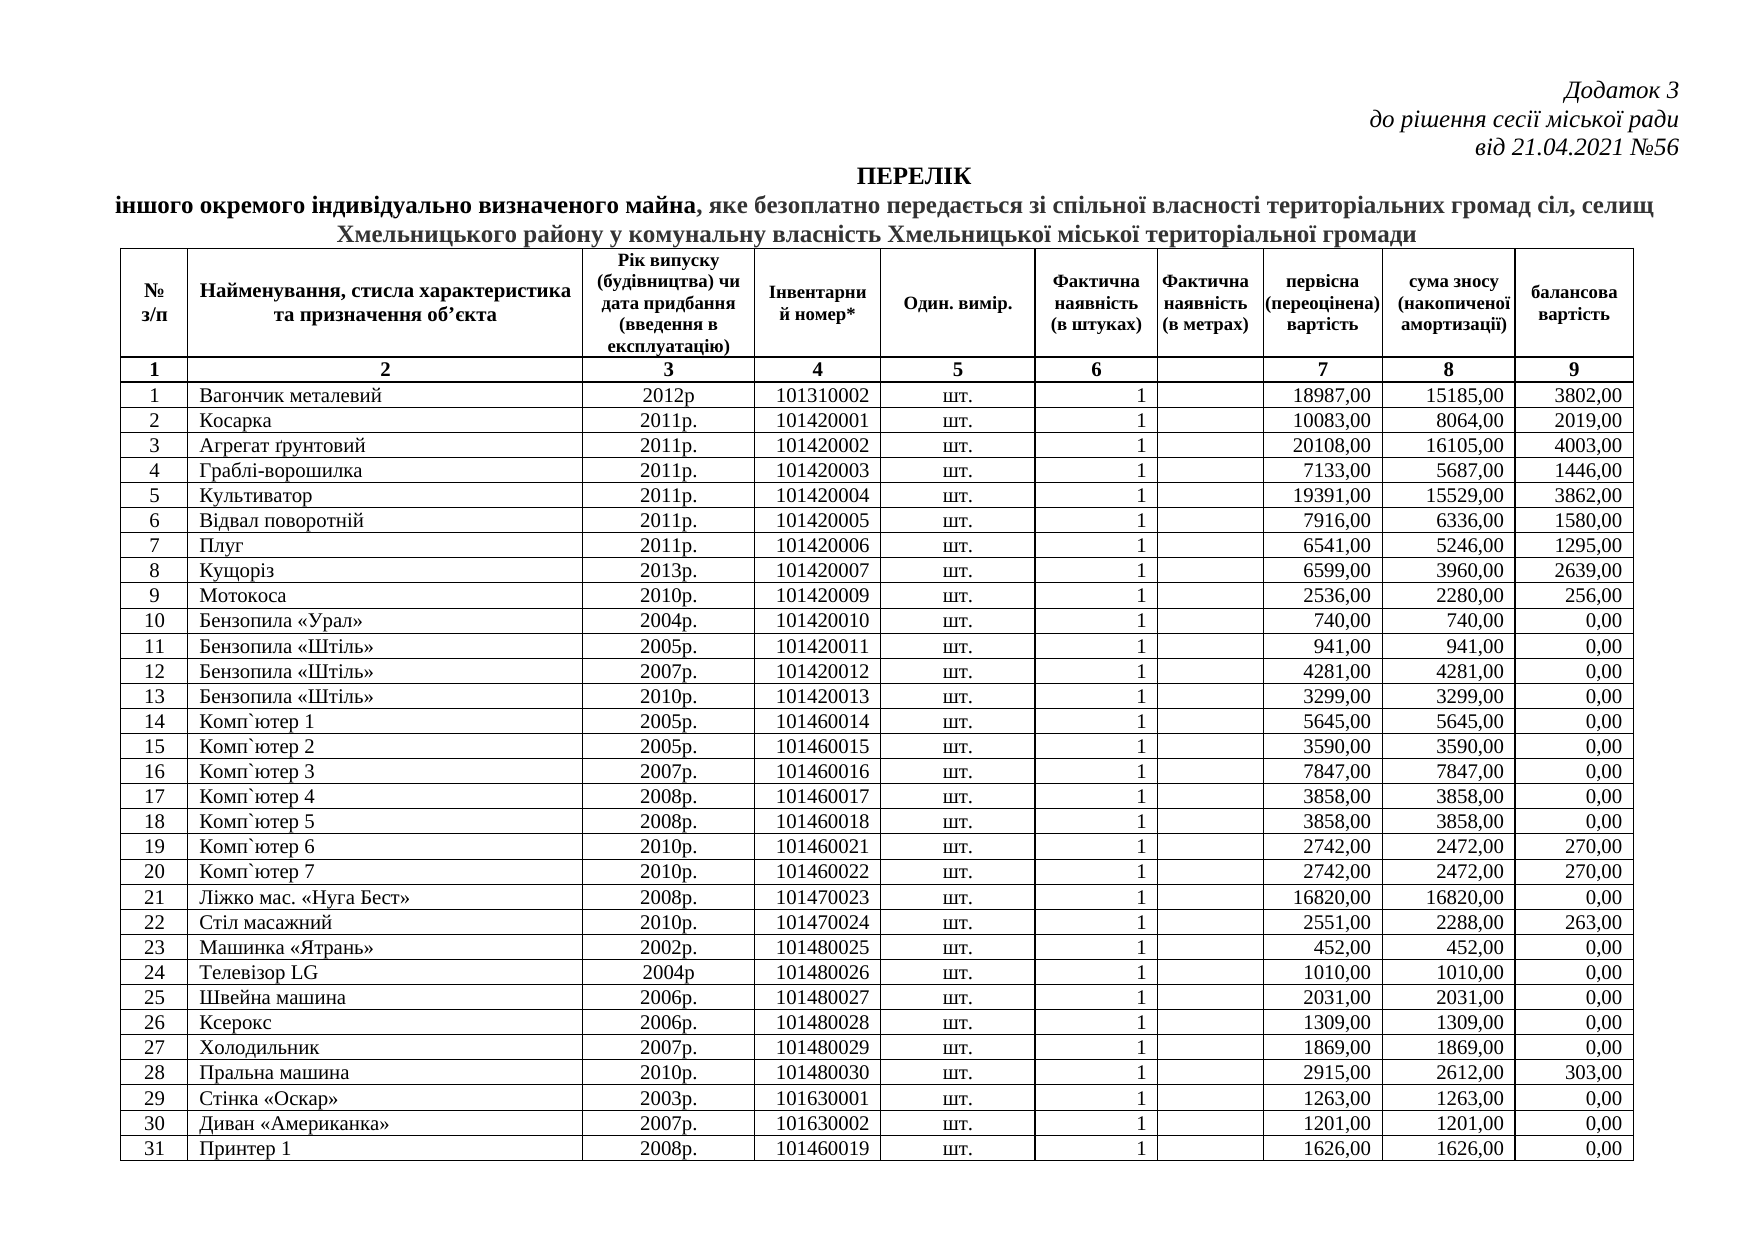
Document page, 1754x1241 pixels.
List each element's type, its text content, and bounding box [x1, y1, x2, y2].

table_cell 22 [121, 910, 187, 934]
table_cell 1263,00 [1264, 1085, 1382, 1109]
table_cell 1263,00 [1383, 1085, 1514, 1109]
table_cell шт. [881, 508, 1034, 532]
table_cell 1626,00 [1383, 1136, 1514, 1160]
table_cell 1309,00 [1264, 1010, 1382, 1034]
table_cell [1158, 860, 1263, 883]
table_cell 1580,00 [1516, 508, 1633, 532]
table_cell 2280,00 [1383, 583, 1514, 607]
table_cell 7133,00 [1264, 458, 1382, 482]
table_header Фактична наявність (в метрах) [1158, 249, 1263, 356]
table_cell 2 [188, 358, 582, 381]
table_cell Плуг [188, 533, 582, 557]
table_cell 1201,00 [1383, 1111, 1514, 1134]
table_cell 1 [1036, 809, 1157, 833]
table_header сума зносу (накопиченої амортизації) [1383, 249, 1514, 356]
table_cell 1201,00 [1264, 1111, 1382, 1134]
table_cell 101630001 [755, 1085, 880, 1109]
table_cell Бензопила «Штіль» [188, 634, 582, 658]
table_cell 12 [121, 659, 187, 683]
table_cell 1010,00 [1264, 960, 1382, 984]
table_cell 2010р. [583, 583, 754, 607]
table_cell 0,00 [1516, 935, 1633, 959]
table_cell [1158, 1085, 1263, 1109]
table_cell 2005р. [583, 734, 754, 758]
table_cell 101420012 [755, 659, 880, 683]
table_cell 7847,00 [1264, 759, 1382, 783]
table_cell шт. [881, 860, 1034, 883]
table_cell 7 [121, 533, 187, 557]
table_cell 2013р. [583, 558, 754, 582]
table_cell 1 [1036, 784, 1157, 808]
table_cell 101310002 [755, 383, 880, 407]
table_cell 1 [1036, 885, 1157, 909]
table_cell 101460019 [755, 1136, 880, 1160]
table_cell 1 [1036, 659, 1157, 683]
table_cell шт. [881, 885, 1034, 909]
table_cell шт. [881, 659, 1034, 683]
table_cell 20 [121, 860, 187, 883]
table_cell 14 [121, 709, 187, 733]
table_cell 15185,00 [1383, 383, 1514, 407]
table_cell 3960,00 [1383, 558, 1514, 582]
table_cell 2008р. [583, 809, 754, 833]
table_header балансова вартість [1516, 249, 1633, 356]
table_cell 2536,00 [1264, 583, 1382, 607]
table_cell Комп`ютер 6 [188, 834, 582, 858]
table_cell шт. [881, 483, 1034, 507]
table_cell 101420003 [755, 458, 880, 482]
table_cell шт. [881, 634, 1034, 658]
table_cell [1158, 784, 1263, 808]
table_cell [1158, 1111, 1263, 1134]
table_cell шт. [881, 709, 1034, 733]
table_cell 101480029 [755, 1035, 880, 1059]
table_cell Принтер 1 [188, 1136, 582, 1160]
table_cell 11 [121, 634, 187, 658]
table_cell [1158, 408, 1263, 432]
table_cell 4 [121, 458, 187, 482]
table_cell 3802,00 [1516, 383, 1633, 407]
table_cell 6541,00 [1264, 533, 1382, 557]
table_cell 2010р. [583, 1060, 754, 1084]
table_cell [1158, 759, 1263, 783]
table_cell 0,00 [1516, 659, 1633, 683]
table_cell [1158, 508, 1263, 532]
table_cell 101470023 [755, 885, 880, 909]
table_header первісна (переоцінена) вартість [1264, 249, 1382, 356]
table_cell Стінка «Оскар» [188, 1085, 582, 1109]
table_cell [1158, 358, 1263, 381]
table_cell 1869,00 [1264, 1035, 1382, 1059]
table_cell 2011р. [583, 433, 754, 457]
table_cell шт. [881, 408, 1034, 432]
table_cell 270,00 [1516, 860, 1633, 883]
table_cell 5246,00 [1383, 533, 1514, 557]
table_cell шт. [881, 809, 1034, 833]
table_cell [1158, 1060, 1263, 1084]
table_cell 1 [1036, 383, 1157, 407]
table_cell 2742,00 [1264, 860, 1382, 883]
table_cell 101420007 [755, 558, 880, 582]
table_cell 2008р. [583, 885, 754, 909]
table_cell Комп`ютер 4 [188, 784, 582, 808]
table_cell 13 [121, 684, 187, 708]
table_cell шт. [881, 558, 1034, 582]
table_cell 101420013 [755, 684, 880, 708]
table_cell 1 [1036, 1060, 1157, 1084]
table_cell 18987,00 [1264, 383, 1382, 407]
table_cell шт. [881, 533, 1034, 557]
table_cell 15 [121, 734, 187, 758]
table_cell шт. [881, 784, 1034, 808]
table_cell 15529,00 [1383, 483, 1514, 507]
table_cell Вагончик металевий [188, 383, 582, 407]
table_cell 0,00 [1516, 684, 1633, 708]
table_cell 7 [1264, 358, 1382, 381]
table_cell 101630002 [755, 1111, 880, 1134]
table_cell 3858,00 [1383, 784, 1514, 808]
table_cell 452,00 [1264, 935, 1382, 959]
table_cell [1158, 458, 1263, 482]
table_cell 101480025 [755, 935, 880, 959]
table_cell 5687,00 [1383, 458, 1514, 482]
table_cell 1 [1036, 935, 1157, 959]
table_cell 21 [121, 885, 187, 909]
table_cell Мотокоса [188, 583, 582, 607]
table_cell Культиватор [188, 483, 582, 507]
table_cell 5645,00 [1264, 709, 1382, 733]
table_cell 101470024 [755, 910, 880, 934]
table_cell 1 [1036, 1010, 1157, 1034]
table_cell 2010р. [583, 860, 754, 883]
table_cell [1158, 910, 1263, 934]
table_cell 1 [1036, 609, 1157, 632]
table_cell шт. [881, 458, 1034, 482]
table_cell 1 [1036, 558, 1157, 582]
table_cell Комп`ютер 3 [188, 759, 582, 783]
table_cell 0,00 [1516, 609, 1633, 632]
table_cell шт. [881, 433, 1034, 457]
table_cell Агрегат ґрунтовий [188, 433, 582, 457]
table_cell 1 [1036, 910, 1157, 934]
table_cell 2007р. [583, 1111, 754, 1134]
table_cell 256,00 [1516, 583, 1633, 607]
table_cell 19391,00 [1264, 483, 1382, 507]
table_cell 16105,00 [1383, 433, 1514, 457]
table_cell 101480030 [755, 1060, 880, 1084]
table_cell 101460018 [755, 809, 880, 833]
text Додаток 3 [75, 75, 1679, 104]
table_cell 16820,00 [1383, 885, 1514, 909]
table_cell 3858,00 [1264, 809, 1382, 833]
table_cell шт. [881, 383, 1034, 407]
table_cell 2472,00 [1383, 860, 1514, 883]
table_cell шт. [881, 834, 1034, 858]
table_cell 0,00 [1516, 809, 1633, 833]
table_cell Косарка [188, 408, 582, 432]
table_cell 1010,00 [1383, 960, 1514, 984]
table_cell 740,00 [1383, 609, 1514, 632]
table_cell 5 [881, 358, 1034, 381]
table_cell 4281,00 [1264, 659, 1382, 683]
table_cell 7847,00 [1383, 759, 1514, 783]
table_cell [1158, 960, 1263, 984]
table_cell [1158, 483, 1263, 507]
table_cell 6599,00 [1264, 558, 1382, 582]
table_cell 0,00 [1516, 960, 1633, 984]
table_cell 1 [1036, 483, 1157, 507]
table_cell 2019,00 [1516, 408, 1633, 432]
table_cell шт. [881, 960, 1034, 984]
table_cell 0,00 [1516, 1136, 1633, 1160]
table_cell 1 [1036, 960, 1157, 984]
table_cell Відвал поворотній [188, 508, 582, 532]
table_cell 7916,00 [1264, 508, 1382, 532]
table_cell 101420006 [755, 533, 880, 557]
table_cell шт. [881, 609, 1034, 632]
table_cell 101460015 [755, 734, 880, 758]
table_cell 941,00 [1383, 634, 1514, 658]
table_cell 1 [1036, 1085, 1157, 1109]
table_cell 30 [121, 1111, 187, 1134]
table_cell 2004р [583, 960, 754, 984]
text ПЕРЕЛІК [75, 161, 1679, 190]
table_cell 101460022 [755, 860, 880, 883]
table_cell 1626,00 [1264, 1136, 1382, 1160]
table_cell 3590,00 [1383, 734, 1514, 758]
table_cell 3299,00 [1264, 684, 1382, 708]
table_cell 2288,00 [1383, 910, 1514, 934]
table_cell 29 [121, 1085, 187, 1109]
table_cell 2006р. [583, 1010, 754, 1034]
table_cell 270,00 [1516, 834, 1633, 858]
table_header № з/п [121, 249, 187, 356]
table_cell [1158, 809, 1263, 833]
table_cell [1158, 684, 1263, 708]
table_cell 27 [121, 1035, 187, 1059]
table_cell 2005р. [583, 709, 754, 733]
table_cell Граблі-ворошилка [188, 458, 582, 482]
table_cell 1869,00 [1383, 1035, 1514, 1059]
table_cell Диван «Американка» [188, 1111, 582, 1134]
table_cell Телевізор LG [188, 960, 582, 984]
table_cell 452,00 [1383, 935, 1514, 959]
table_cell 101420011 [755, 634, 880, 658]
table_cell [1158, 583, 1263, 607]
table_cell 2031,00 [1383, 985, 1514, 1009]
table_cell 1 [1036, 985, 1157, 1009]
table_cell Холодильник [188, 1035, 582, 1059]
table_cell 1 [1036, 1136, 1157, 1160]
table_cell Комп`ютер 5 [188, 809, 582, 833]
table_cell 1 [1036, 684, 1157, 708]
table_cell 1446,00 [1516, 458, 1633, 482]
table_cell 1 [1036, 433, 1157, 457]
table_cell [1158, 533, 1263, 557]
table_cell 5645,00 [1383, 709, 1514, 733]
table_cell 3299,00 [1383, 684, 1514, 708]
table_cell 101420002 [755, 433, 880, 457]
text від 21.04.2021 №56 [75, 132, 1679, 161]
table_cell 26 [121, 1010, 187, 1034]
table_cell 2639,00 [1516, 558, 1633, 582]
table_cell [1158, 935, 1263, 959]
table_cell 20108,00 [1264, 433, 1382, 457]
table_cell 1 [121, 358, 187, 381]
table_cell 0,00 [1516, 985, 1633, 1009]
table_cell 2010р. [583, 834, 754, 858]
table_cell 0,00 [1516, 709, 1633, 733]
table_cell 1 [1036, 408, 1157, 432]
table_cell Бензопила «Штіль» [188, 684, 582, 708]
table_cell 0,00 [1516, 1085, 1633, 1109]
table_cell 101480026 [755, 960, 880, 984]
table_cell 941,00 [1264, 634, 1382, 658]
table_cell Бензопила «Штіль» [188, 659, 582, 683]
table_cell [1158, 885, 1263, 909]
table_cell шт. [881, 583, 1034, 607]
table_cell 1 [1036, 508, 1157, 532]
table_cell [1158, 1035, 1263, 1059]
table_cell [1158, 383, 1263, 407]
table_cell 2005р. [583, 634, 754, 658]
table_cell 2008р. [583, 784, 754, 808]
table_header Рік випуску (будівництва) чи дата придбання (введення в експлуатацію) [583, 249, 754, 356]
table_cell 101460021 [755, 834, 880, 858]
table_cell 16 [121, 759, 187, 783]
table_cell 0,00 [1516, 1111, 1633, 1134]
table_cell 4 [755, 358, 880, 381]
table_cell [1158, 659, 1263, 683]
table_cell Комп`ютер 2 [188, 734, 582, 758]
table_cell 25 [121, 985, 187, 1009]
table_cell 101420009 [755, 583, 880, 607]
table_cell 263,00 [1516, 910, 1633, 934]
table_cell 2612,00 [1383, 1060, 1514, 1084]
table_cell шт. [881, 1136, 1034, 1160]
table_cell 2915,00 [1264, 1060, 1382, 1084]
table_cell [1158, 985, 1263, 1009]
table_cell [1158, 634, 1263, 658]
table_cell шт. [881, 910, 1034, 934]
table_cell 3858,00 [1264, 784, 1382, 808]
table_cell 2012р [583, 383, 754, 407]
table_cell 1309,00 [1383, 1010, 1514, 1034]
table_cell 19 [121, 834, 187, 858]
table_cell [1158, 709, 1263, 733]
table_cell [1158, 609, 1263, 632]
table_cell 24 [121, 960, 187, 984]
table_cell шт. [881, 935, 1034, 959]
table_cell 3590,00 [1264, 734, 1382, 758]
table_cell 1 [1036, 583, 1157, 607]
table_cell 2004р. [583, 609, 754, 632]
table_cell 101460016 [755, 759, 880, 783]
table_cell 1 [1036, 458, 1157, 482]
table_cell 101480027 [755, 985, 880, 1009]
table_cell 28 [121, 1060, 187, 1084]
table_cell Комп`ютер 1 [188, 709, 582, 733]
table_cell 2007р. [583, 659, 754, 683]
table_cell [1158, 433, 1263, 457]
table_cell 1 [1036, 533, 1157, 557]
table_cell 1 [1036, 834, 1157, 858]
table_cell 23 [121, 935, 187, 959]
table_cell 1295,00 [1516, 533, 1633, 557]
table_cell 0,00 [1516, 1035, 1633, 1059]
table_cell 5 [121, 483, 187, 507]
table_cell 2011р. [583, 483, 754, 507]
table_cell шт. [881, 1060, 1034, 1084]
table_cell 4281,00 [1383, 659, 1514, 683]
table_cell 2007р. [583, 1035, 754, 1059]
table_cell шт. [881, 1010, 1034, 1034]
table_cell [1158, 558, 1263, 582]
table_cell 2007р. [583, 759, 754, 783]
table_cell [1158, 1136, 1263, 1160]
table_cell 1 [1036, 759, 1157, 783]
table_cell 1 [121, 383, 187, 407]
table_cell 3858,00 [1383, 809, 1514, 833]
table_cell Машинка «Ятрань» [188, 935, 582, 959]
table_cell 10 [121, 609, 187, 632]
table_cell 1 [1036, 1111, 1157, 1134]
table_cell 2 [121, 408, 187, 432]
table_cell Комп`ютер 7 [188, 860, 582, 883]
table_cell 2551,00 [1264, 910, 1382, 934]
table_cell 0,00 [1516, 734, 1633, 758]
table_cell 6 [1036, 358, 1157, 381]
table_cell 18 [121, 809, 187, 833]
table_cell 740,00 [1264, 609, 1382, 632]
table_cell 2010р. [583, 910, 754, 934]
table_cell 6336,00 [1383, 508, 1514, 532]
table_cell 17 [121, 784, 187, 808]
table_cell 9 [1516, 358, 1633, 381]
table_cell 2011р. [583, 508, 754, 532]
table_cell 101460014 [755, 709, 880, 733]
table_cell 3862,00 [1516, 483, 1633, 507]
table_cell 0,00 [1516, 784, 1633, 808]
table_cell 2011р. [583, 408, 754, 432]
table_header Фактична наявність (в штуках) [1036, 249, 1157, 356]
table_cell Ліжко мас. «Нуга Бест» [188, 885, 582, 909]
table_cell 2008р. [583, 1136, 754, 1160]
table_cell 101420001 [755, 408, 880, 432]
table_cell 101420010 [755, 609, 880, 632]
text до рішення сесії міської ради [75, 104, 1679, 132]
table_cell 8 [1383, 358, 1514, 381]
table_cell Кущоріз [188, 558, 582, 582]
table_cell шт. [881, 985, 1034, 1009]
table_cell 10083,00 [1264, 408, 1382, 432]
table_cell 0,00 [1516, 885, 1633, 909]
table_cell 2006р. [583, 985, 754, 1009]
table_cell шт. [881, 1111, 1034, 1134]
table_cell шт. [881, 734, 1034, 758]
table_cell 8064,00 [1383, 408, 1514, 432]
table_cell 6 [121, 508, 187, 532]
table_cell 2010р. [583, 684, 754, 708]
table_cell шт. [881, 684, 1034, 708]
table_header Найменування, стисла характеристика та призначення об’єкта [188, 249, 582, 356]
text іншого окремого індивідуально визначеного майна, яке безоплатно передається зі спільної власності територіальних громад сіл, селищ Хмельницького району у комунальну власність Хмельницької міської територіальної громади [1417, 190, 1679, 247]
table_cell 101420005 [755, 508, 880, 532]
table_cell 2003р. [583, 1085, 754, 1109]
table_cell шт. [881, 759, 1034, 783]
table_header Інвентарний номер* [755, 249, 880, 356]
table_cell 16820,00 [1264, 885, 1382, 909]
table_cell шт. [881, 1035, 1034, 1059]
table_cell 31 [121, 1136, 187, 1160]
table_cell 303,00 [1516, 1060, 1633, 1084]
table_cell 2742,00 [1264, 834, 1382, 858]
table_cell Пральна машина [188, 1060, 582, 1084]
table_cell 8 [121, 558, 187, 582]
table_cell 4003,00 [1516, 433, 1633, 457]
text іншого окремого індивідуально визначеного майна, яке безоплатно передається зі спільної власності територіальних громад сіл, селищ Хмельницького району у комунальну власність Хмельницької міської територіальної громади [75, 190, 696, 247]
table_cell шт. [881, 1085, 1034, 1109]
table_header Один. вимір. [881, 249, 1034, 356]
table_cell 101420004 [755, 483, 880, 507]
table_cell 1 [1036, 860, 1157, 883]
table_cell 101480028 [755, 1010, 880, 1034]
table_cell 0,00 [1516, 634, 1633, 658]
table_cell 1 [1036, 634, 1157, 658]
table_cell 1 [1036, 734, 1157, 758]
table_cell 2472,00 [1383, 834, 1514, 858]
table_cell 0,00 [1516, 759, 1633, 783]
table_cell 0,00 [1516, 1010, 1633, 1034]
table_cell 9 [121, 583, 187, 607]
table_cell Швейна машина [188, 985, 582, 1009]
table_cell 3 [121, 433, 187, 457]
table_cell 2011р. [583, 533, 754, 557]
table_cell Бензопила «Урал» [188, 609, 582, 632]
table_cell Ксерокс [188, 1010, 582, 1034]
table_cell [1158, 834, 1263, 858]
table_cell 3 [583, 358, 754, 381]
table_cell 1 [1036, 709, 1157, 733]
table_cell Стіл масажний [188, 910, 582, 934]
table_cell 2031,00 [1264, 985, 1382, 1009]
table_cell 2011р. [583, 458, 754, 482]
table_cell 1 [1036, 1035, 1157, 1059]
table_cell 2002р. [583, 935, 754, 959]
table_cell [1158, 1010, 1263, 1034]
table_cell [1158, 734, 1263, 758]
table_cell 101460017 [755, 784, 880, 808]
